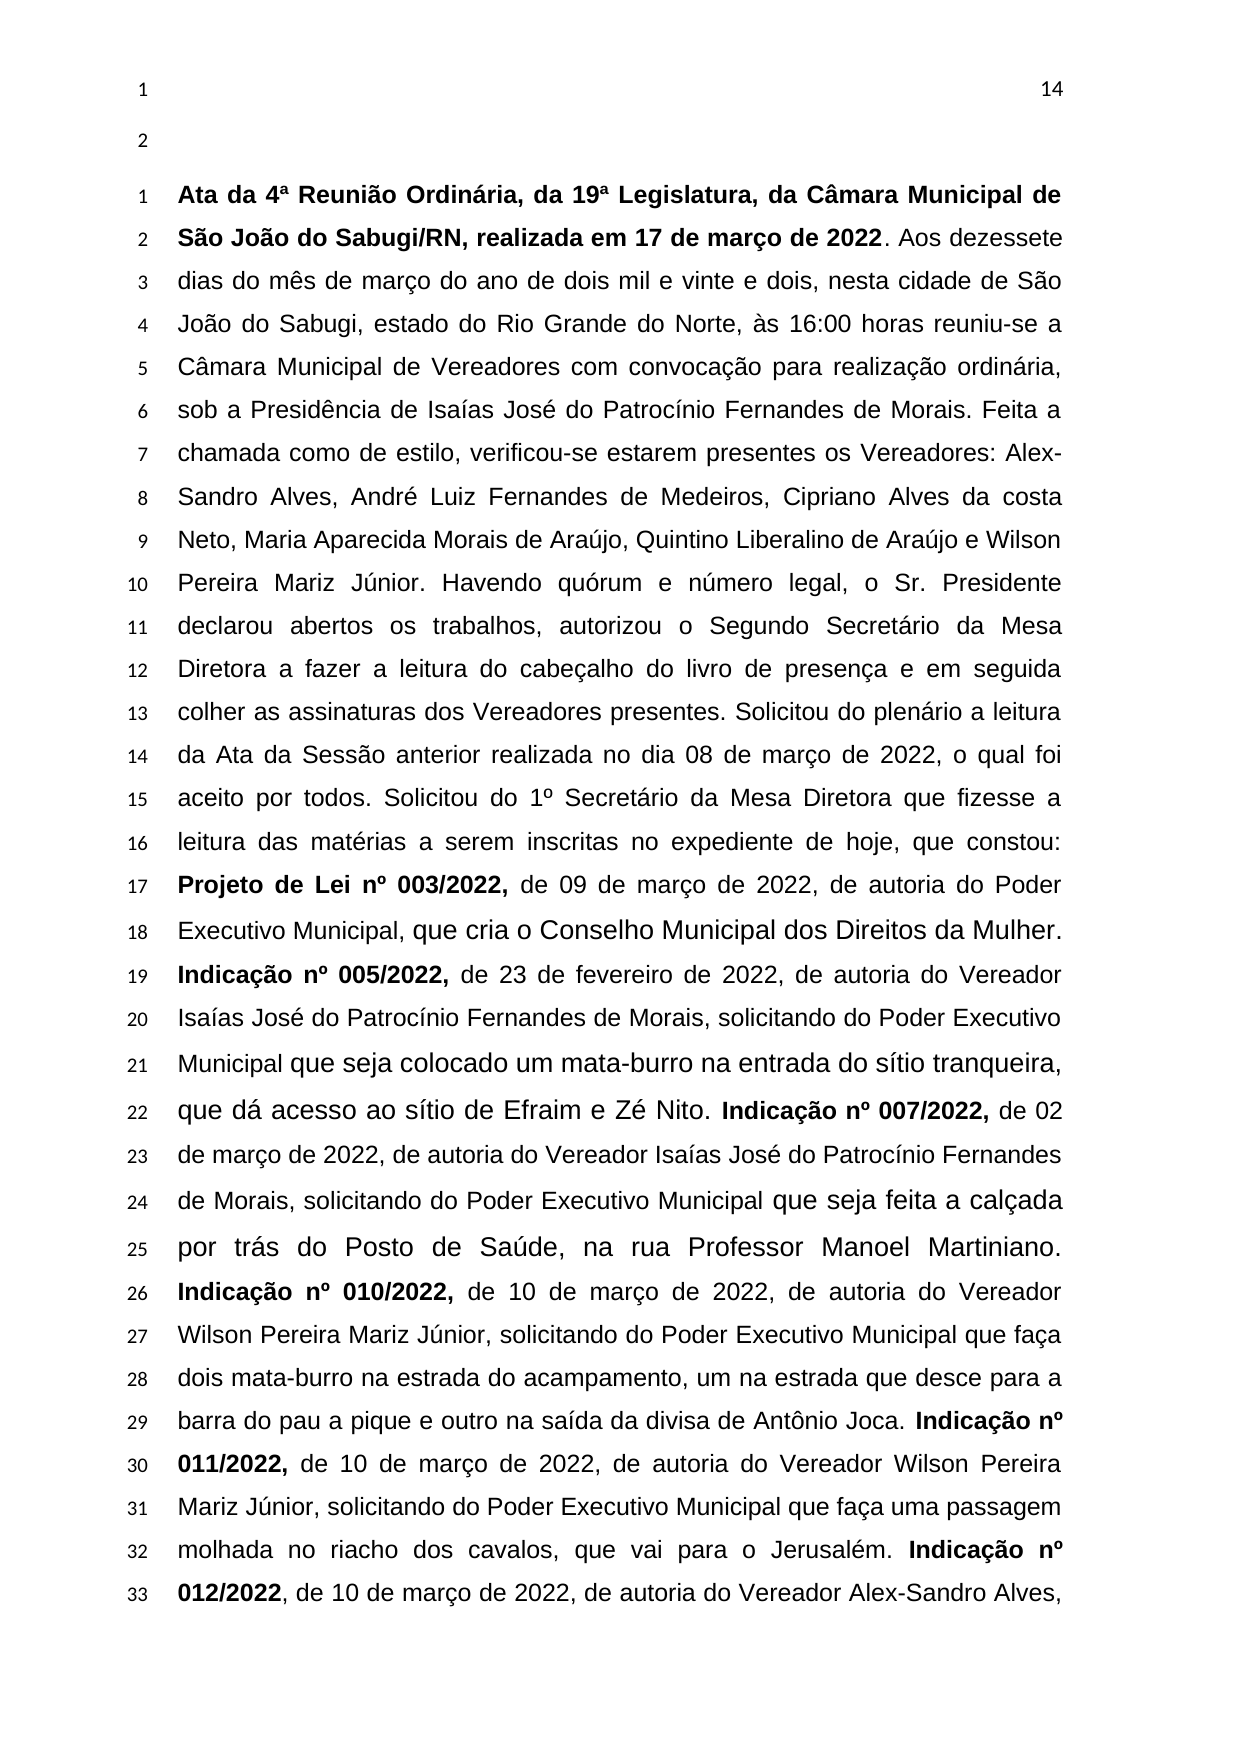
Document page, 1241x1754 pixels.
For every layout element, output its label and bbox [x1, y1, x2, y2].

text [177, 179, 1063, 1607]
